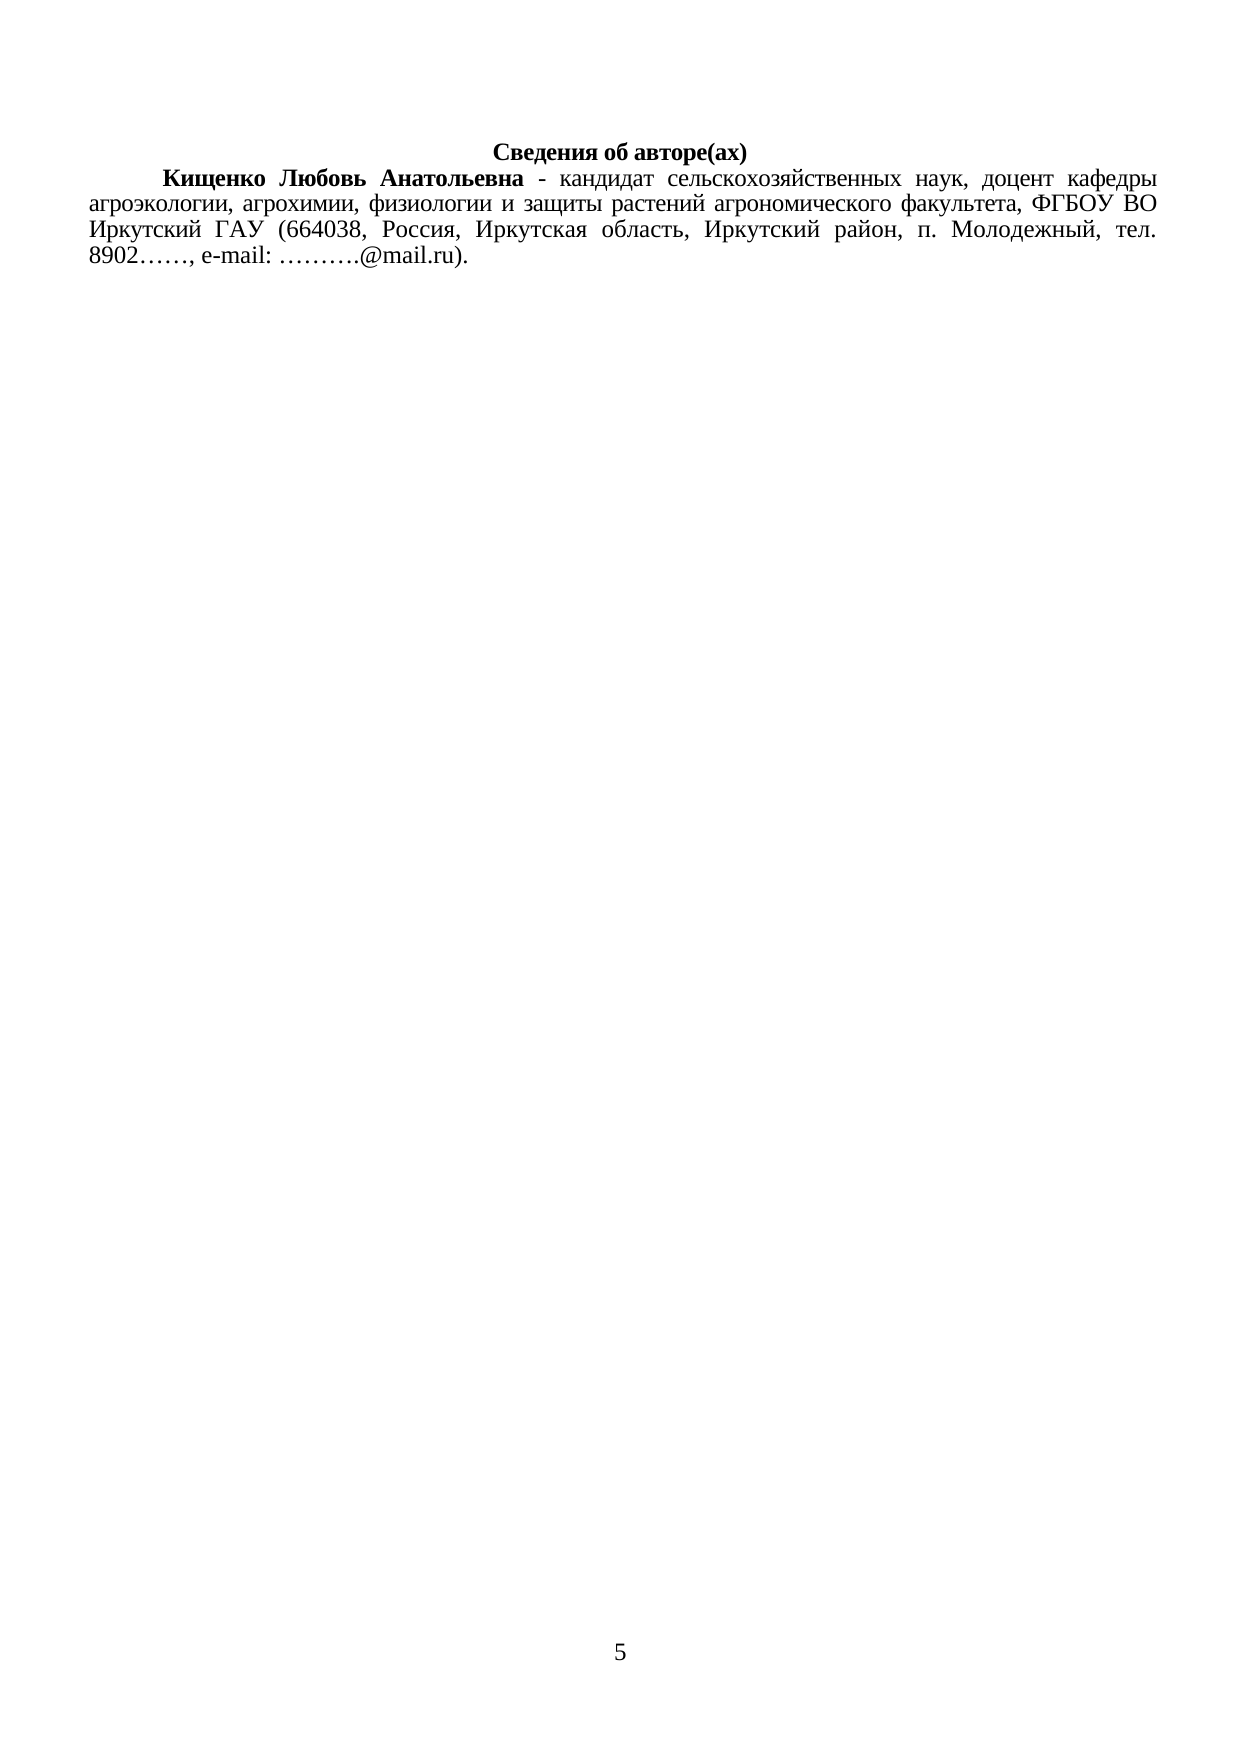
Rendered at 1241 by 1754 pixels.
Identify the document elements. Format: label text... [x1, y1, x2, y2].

text Кищенко Любовь Анатольевна - кандидат сельскохозяйственных наук, доцент кафедры агроэкологии, агрохимии, физиологии и защиты растений агрономического факультета, ФГБОУ ВО Иркутский ГАУ (664038, Россия, Иркутская область, Иркутский район, п. Молодежный, тел. 8902……, e-mail: ……….@mail.ru). [89, 165, 1158, 269]
text Сведения об авторе(ах) [89, 139, 1152, 165]
